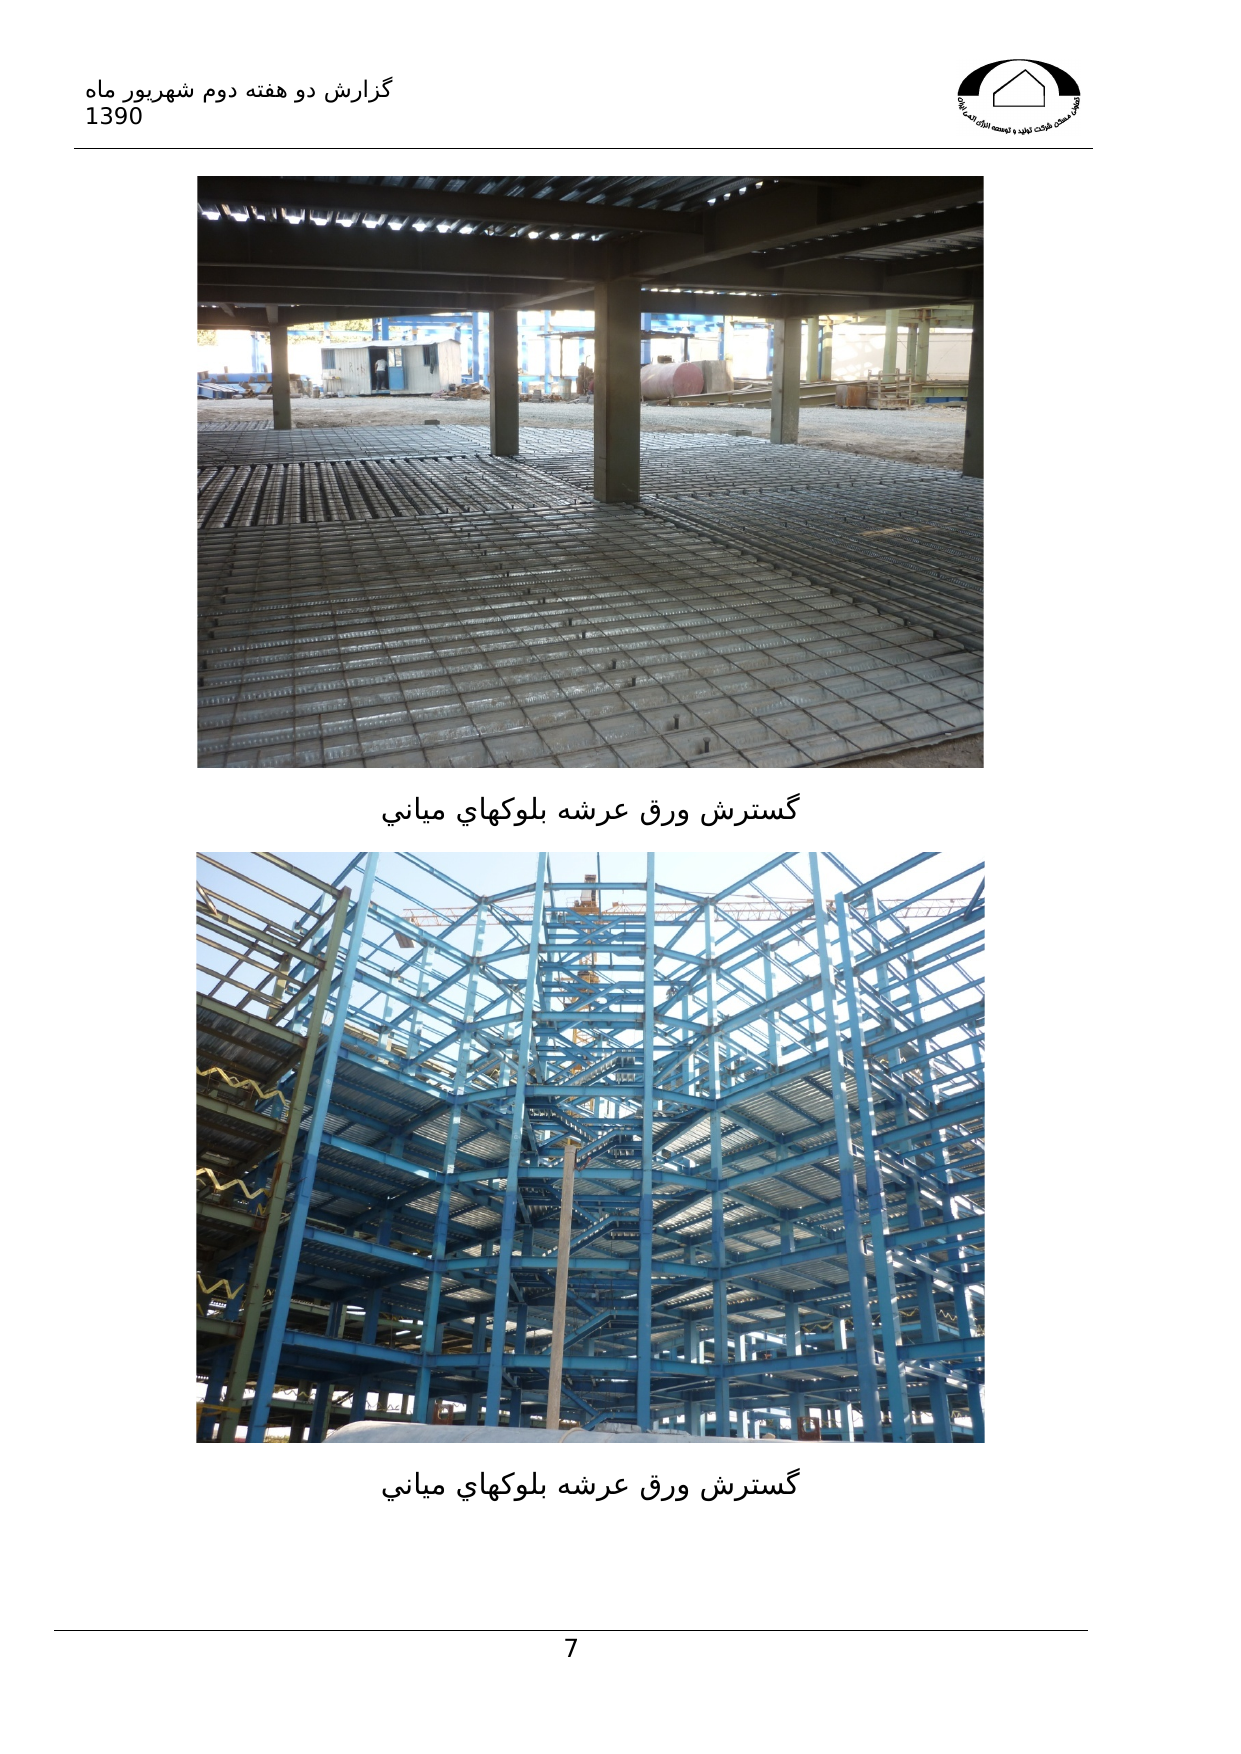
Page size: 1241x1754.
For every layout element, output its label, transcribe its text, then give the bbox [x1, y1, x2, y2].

text گسترش ورق عرشه بلوكهاي مياني [89, 1468, 1092, 1502]
text گسترش ورق عرشه بلوكهاي مياني [89, 792, 1092, 826]
picture [956, 59, 1082, 136]
picture [196, 852, 985, 1443]
picture [197, 176, 984, 768]
